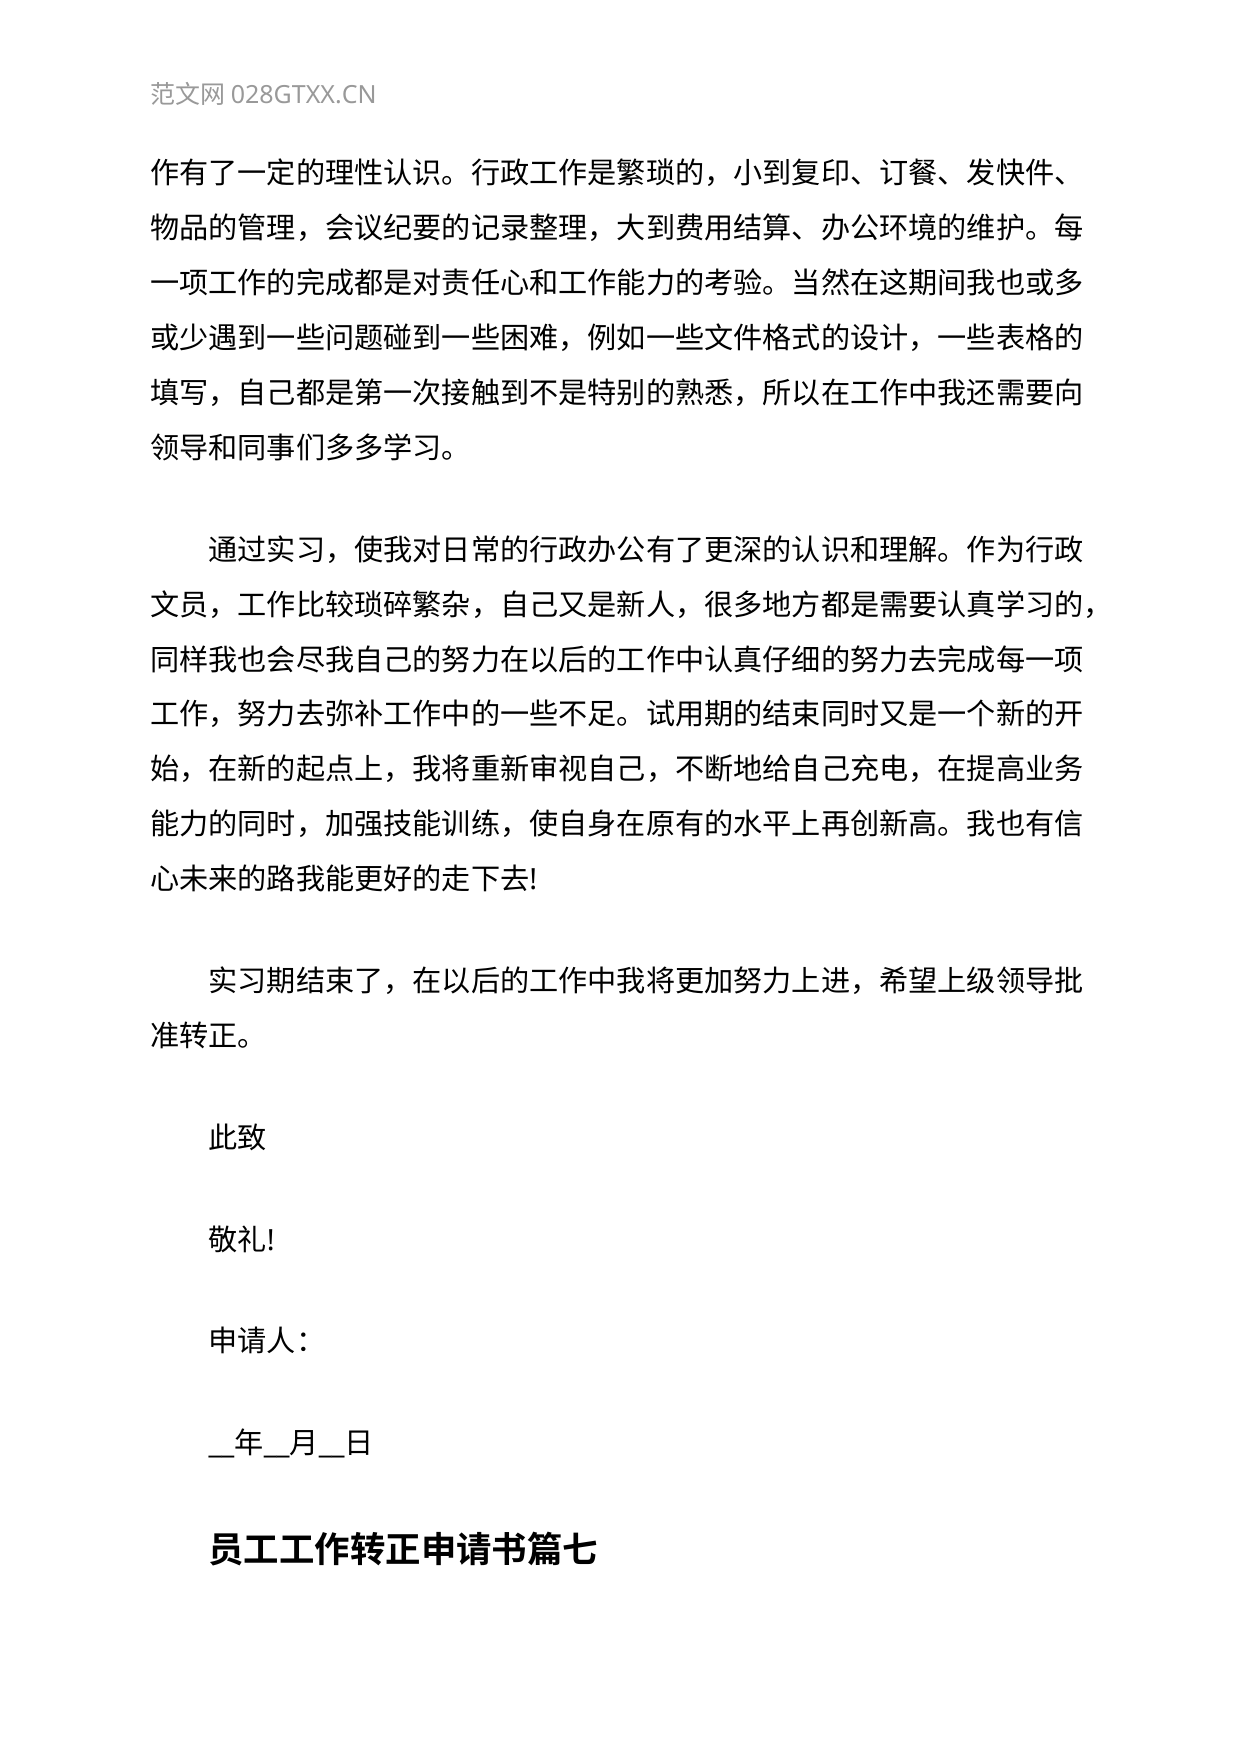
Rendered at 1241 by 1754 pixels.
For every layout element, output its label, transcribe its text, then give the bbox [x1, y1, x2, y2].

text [150, 150, 1090, 467]
text 此致 [150, 1114, 1090, 1157]
text 实习期结束了，在以后的工作中我将更加努力上进，希望上级领导批准转正。 [150, 958, 1090, 1055]
text 通过实习，使我对日常的行政办公有了更深的认识和理解。作为行政文员，工作比较琐碎繁杂，自己又是新人，很多地方都是需要认真学习的，同样我也会尽我自己的努力在以后的工作中认真仔细的努力去完成每一项工作，努力去弥补工作中的一些不足。试用期的结束同时又是一个新的开始，在新的起点上，我将重新审视自己，不断地给自己充电，在提高业务能力的同时，加强技能训练，使自身在原有的水平上再创新高。我也有信心未来的路我能更好的走下去! [150, 526, 1090, 898]
text 申请人： [150, 1318, 1090, 1360]
text __年__月__日 [150, 1420, 1090, 1462]
text 员工工作转正申请书篇七 [150, 1522, 1090, 1573]
text 敬礼! [150, 1216, 1090, 1258]
